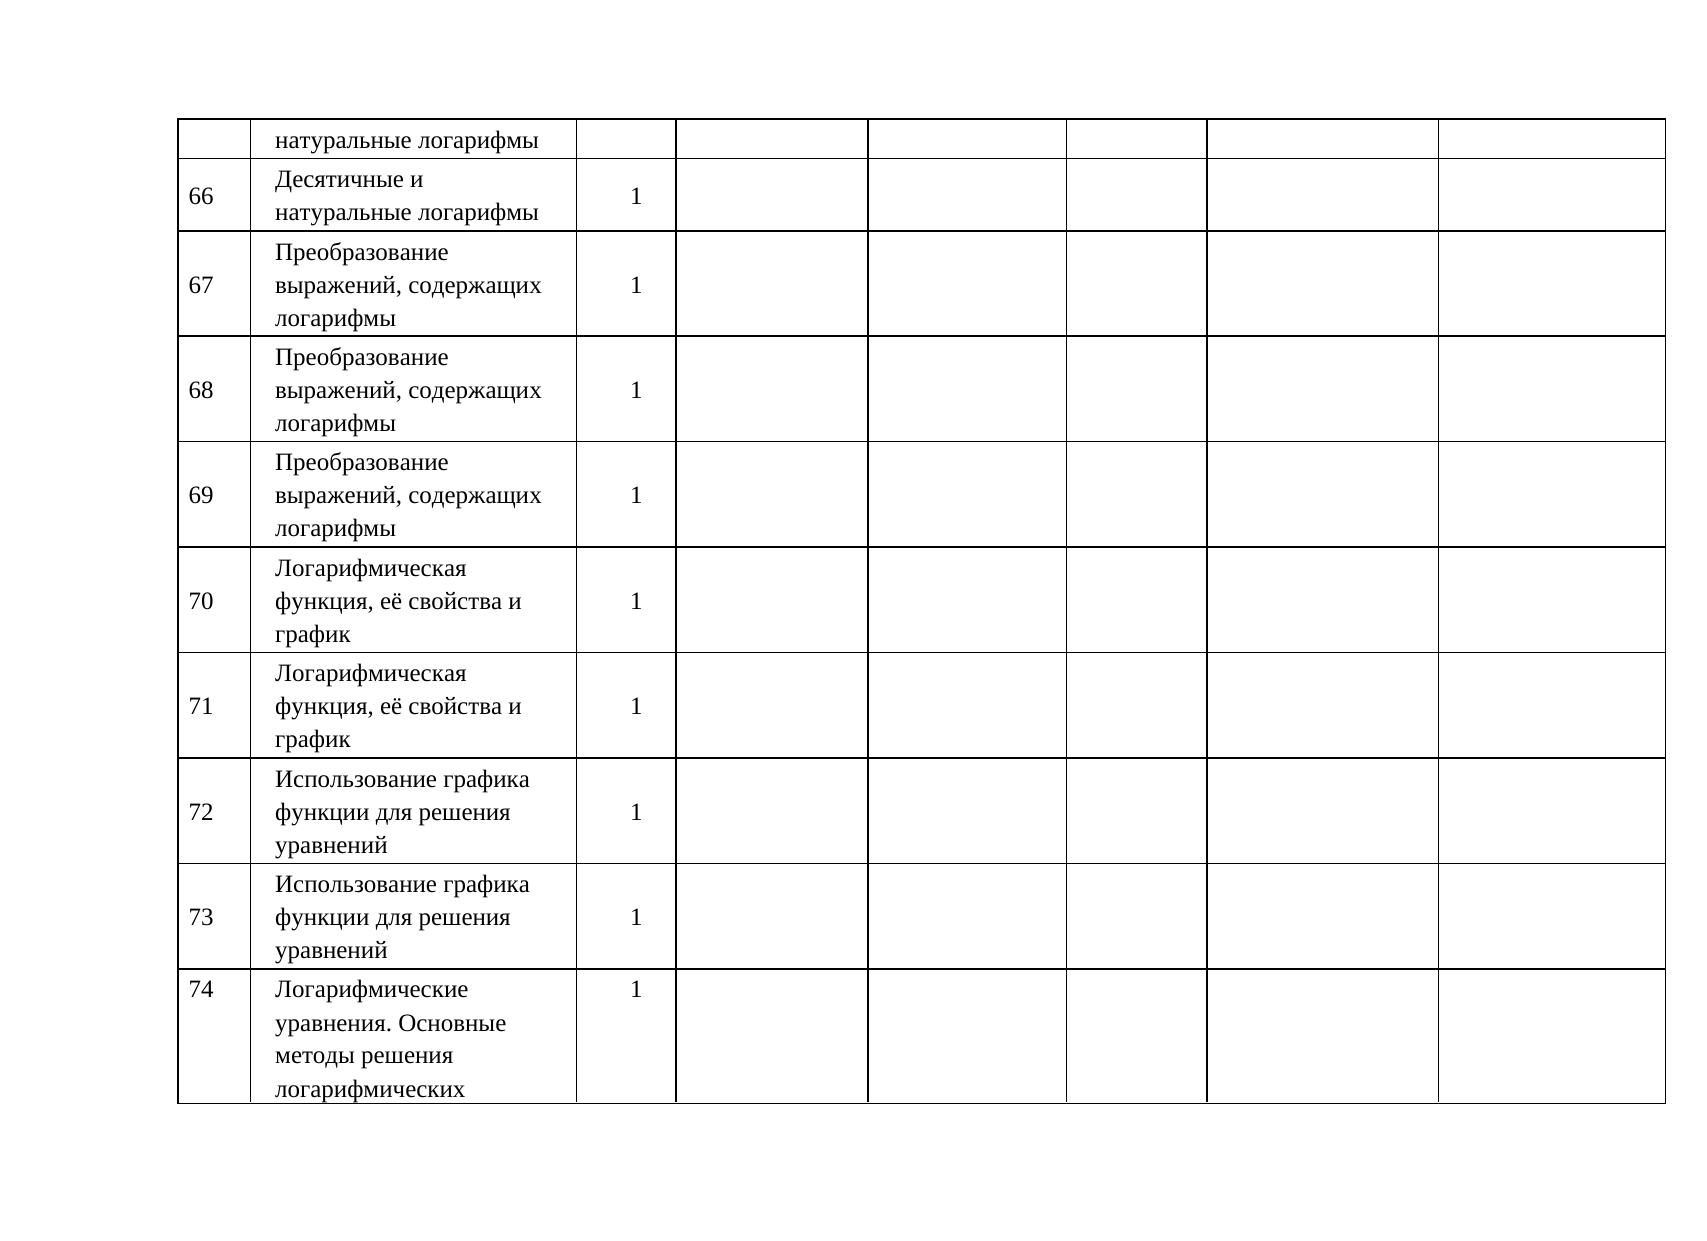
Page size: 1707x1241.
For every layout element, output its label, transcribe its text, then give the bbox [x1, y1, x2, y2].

table_cell 69 [179, 442, 250, 546]
table_cell [869, 232, 1066, 335]
table_cell [1067, 548, 1206, 652]
table_cell Использование графика функции для решения уравнений [251, 864, 576, 968]
table_cell Логарифмическая функция, её свойства и график [251, 653, 576, 757]
table_cell Использование графика функции для решения уравнений [251, 759, 576, 862]
table_cell 72 [179, 759, 250, 862]
table_cell [1067, 442, 1206, 546]
table_cell Преобразование выражений, содержащих логарифмы [251, 337, 576, 441]
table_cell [251, 970, 576, 1102]
table_cell [1067, 159, 1206, 230]
table_cell [869, 864, 1066, 968]
table_cell [677, 232, 867, 335]
table_cell [1439, 442, 1665, 546]
table_cell [677, 653, 867, 757]
table_cell [869, 759, 1066, 862]
table_cell 1 [577, 970, 675, 1102]
table_cell 1 [577, 653, 675, 757]
table_cell [1067, 864, 1206, 968]
table_cell 1 [577, 864, 675, 968]
table_cell [1208, 864, 1438, 968]
table_cell 1 [577, 759, 675, 862]
table_cell [1208, 120, 1438, 157]
table_cell 74 [179, 970, 250, 1102]
table_cell [1067, 337, 1206, 441]
table_cell 1 [577, 548, 675, 652]
table_cell Преобразование выражений, содержащих логарифмы [251, 232, 576, 335]
table_cell [1208, 653, 1438, 757]
table_cell [677, 970, 867, 1102]
table_cell Логарифмическая функция, её свойства и график [251, 548, 576, 652]
table_cell [1439, 120, 1665, 157]
table_cell [869, 442, 1066, 546]
table_cell 1 [577, 120, 675, 157]
table_cell [1208, 337, 1438, 441]
table_cell [1208, 759, 1438, 862]
table_cell [1208, 232, 1438, 335]
table_cell Десятичные и натуральные логарифмы [251, 159, 576, 230]
table_cell [869, 120, 1066, 157]
table_cell [1439, 759, 1665, 862]
table_cell 71 [179, 653, 250, 757]
table_cell [1208, 548, 1438, 652]
table_cell 65 [179, 120, 250, 157]
table_cell 67 [179, 232, 250, 335]
table_cell [1067, 232, 1206, 335]
table_cell 1 [577, 232, 675, 335]
table_cell [677, 864, 867, 968]
table_cell [1208, 159, 1438, 230]
table_cell 1 [577, 337, 675, 441]
table_cell 66 [179, 159, 250, 230]
table_cell [1439, 159, 1665, 230]
table_cell [1439, 864, 1665, 968]
table_cell Преобразование выражений, содержащих логарифмы [251, 442, 576, 546]
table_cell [251, 120, 576, 157]
table_cell [869, 970, 1066, 1102]
table_cell [869, 548, 1066, 652]
table_cell [677, 159, 867, 230]
table_cell [869, 159, 1066, 230]
table_cell [1208, 442, 1438, 546]
table_cell 73 [179, 864, 250, 968]
table_cell [1439, 970, 1665, 1102]
table_cell [1439, 653, 1665, 757]
table_cell [869, 653, 1066, 757]
table_cell [677, 442, 867, 546]
table_cell [1208, 970, 1438, 1102]
table_cell [1067, 759, 1206, 862]
table_cell [677, 337, 867, 441]
table_cell [1067, 120, 1206, 157]
table_cell [1439, 548, 1665, 652]
table_cell [869, 337, 1066, 441]
table_cell [1439, 337, 1665, 441]
table_cell 70 [179, 548, 250, 652]
table_cell [677, 120, 867, 157]
table_cell [1067, 970, 1206, 1102]
table_cell 68 [179, 337, 250, 441]
table_cell 1 [577, 159, 675, 230]
table_cell [1067, 653, 1206, 757]
table_cell 1 [577, 442, 675, 546]
table_cell [1439, 232, 1665, 335]
table_cell [677, 548, 867, 652]
table_cell [677, 759, 867, 862]
